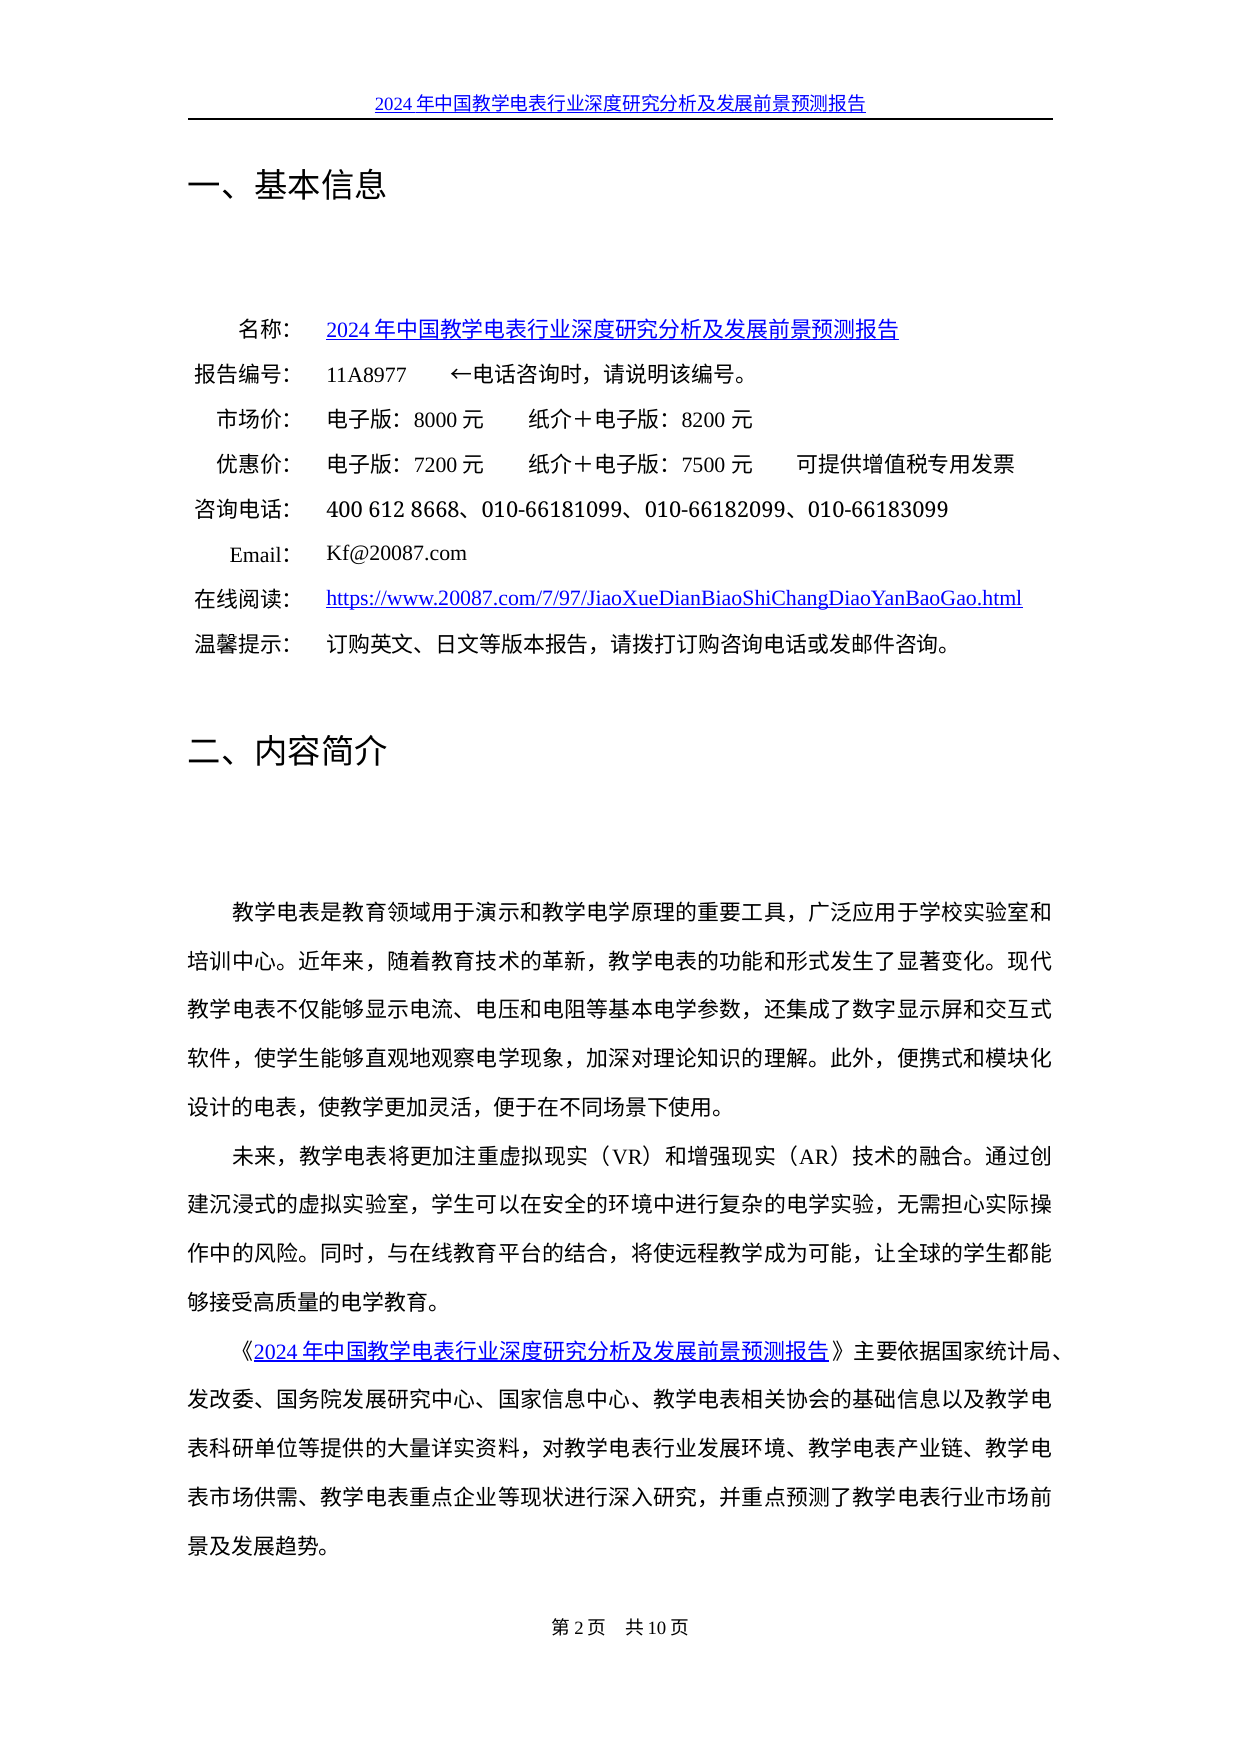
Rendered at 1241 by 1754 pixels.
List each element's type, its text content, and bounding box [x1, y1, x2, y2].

table_cell 电子版：8000 元 纸介＋电子版：8200 元 [315, 402, 1073, 447]
table_cell 在线阅读： [167, 582, 315, 627]
table_cell 市场价： [167, 402, 315, 447]
table_cell 报告编号： [167, 357, 315, 402]
table_cell 400 612 8668、010-66181099、010-66182099、010-66183099 [315, 492, 1073, 537]
table_cell Kf@20087.com [315, 537, 1073, 582]
table_cell 11A8977 ←电话咨询时，请说明该编号。 [315, 357, 1073, 402]
title 二、内容简介 [187, 717, 1053, 782]
table_cell [315, 582, 1073, 627]
table_header 2024年中国教学电表行业深度研究分析及发展前景预测报告 [315, 312, 1073, 357]
table_cell 订购英文、日文等版本报告，请拨打订购咨询电话或发邮件咨询。 [315, 627, 1073, 672]
table_cell Email： [167, 537, 315, 582]
table_cell 电子版：7200 元 纸介＋电子版：7500 元 可提供增值税专用发票 [315, 447, 1073, 492]
table_cell 温馨提示： [167, 627, 315, 672]
table_cell 优惠价： [167, 447, 315, 492]
table_header 名称： [167, 312, 315, 357]
title 一、基本信息 [187, 150, 1053, 215]
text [187, 894, 1053, 1561]
table_cell 咨询电话： [167, 492, 315, 537]
